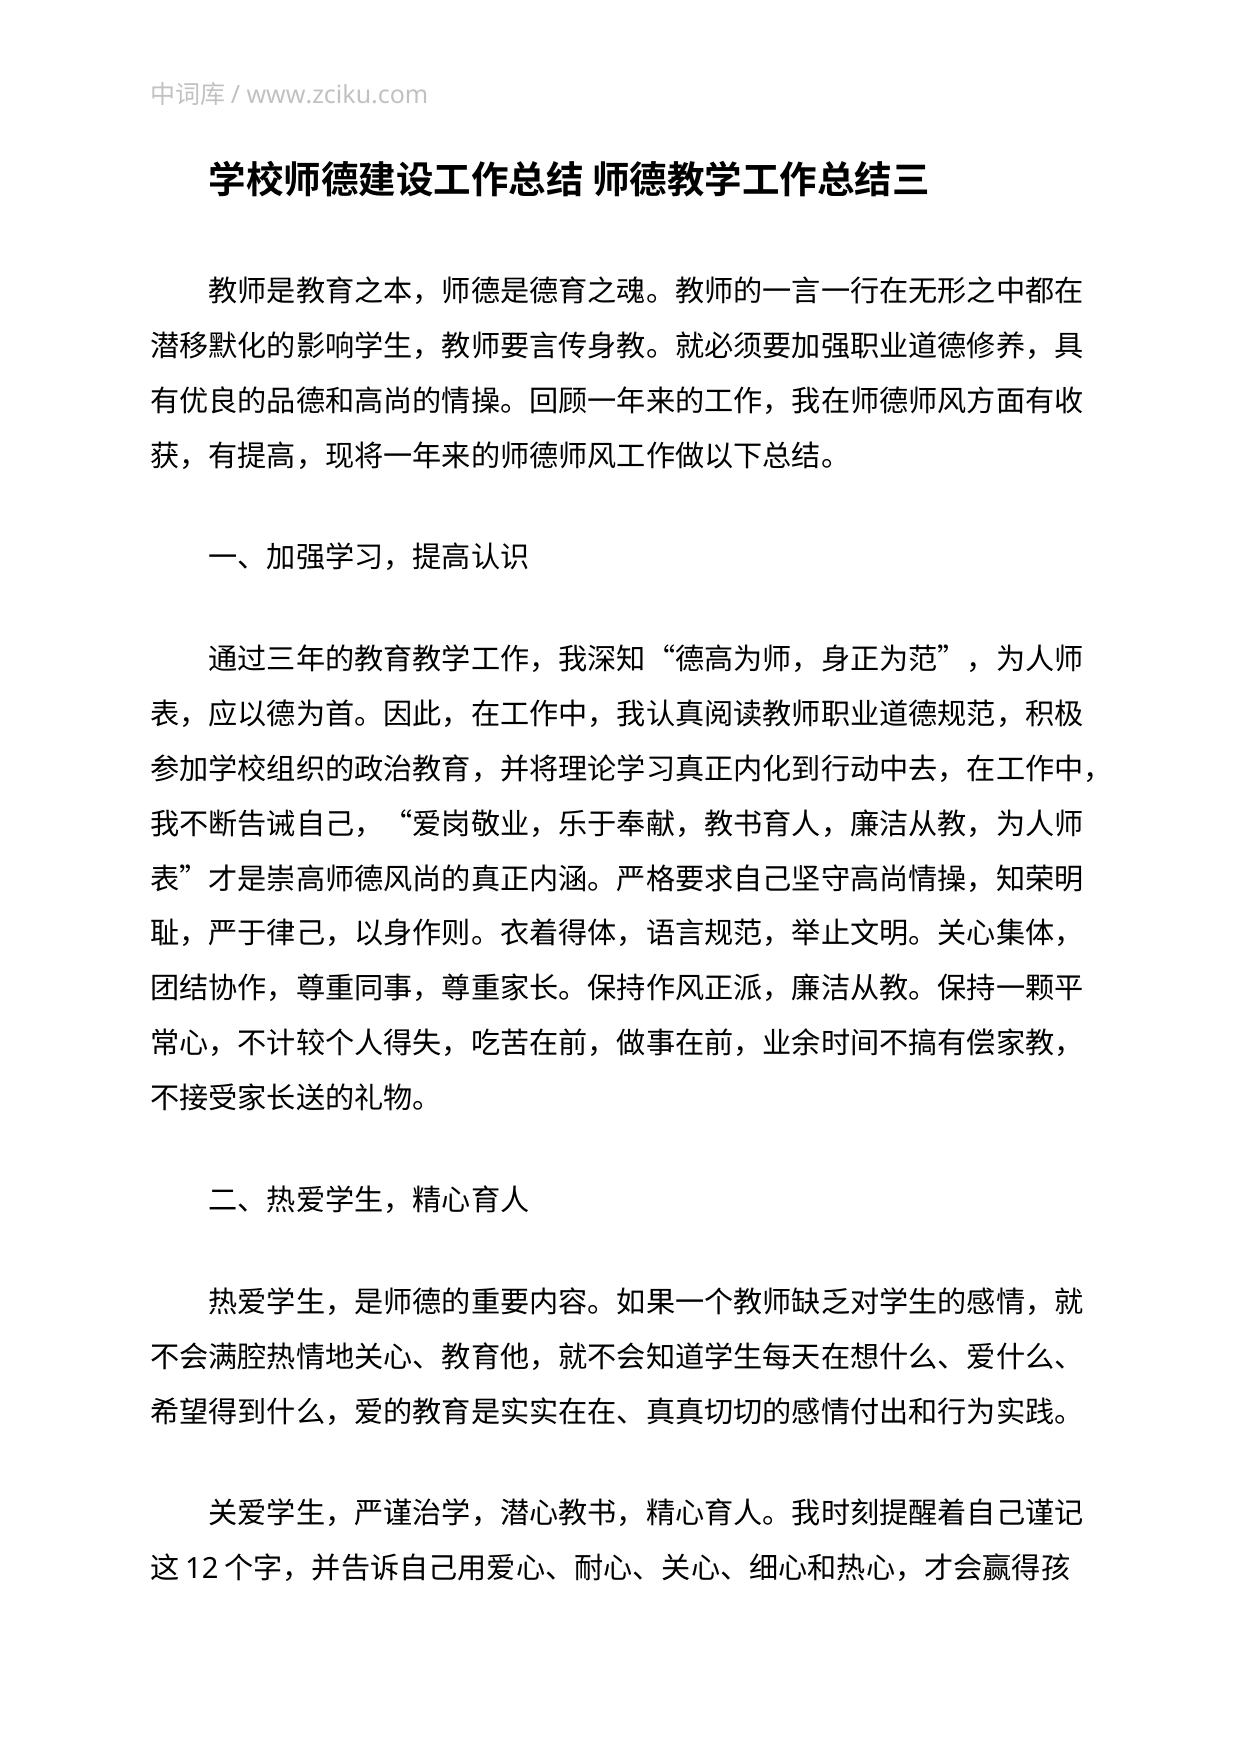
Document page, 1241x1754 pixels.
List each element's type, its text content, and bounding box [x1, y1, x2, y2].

text 一、加强学习，提高认识 [150, 534, 1090, 576]
text 二、热爱学生，精心育人 [150, 1177, 1090, 1219]
text 热爱学生，是师德的重要内容。如果一个教师缺乏对学生的感情，就不会满腔热情地关心、教育他，就不会知道学生每天在想什么、爱什么、希望得到什么，爱的教育是实实在在、真真切切的感情付出和行为实践。 [150, 1278, 1090, 1430]
text 学校师德建设工作总结 师德教学工作总结三 [150, 150, 1090, 204]
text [150, 1490, 1090, 1587]
text 教师是教育之本，师德是德育之魂。教师的一言一行在无形之中都在潜移默化的影响学生，教师要言传身教。就必须要加强职业道德修养，具有优良的品德和高尚的情操。回顾一年来的工作，我在师德师风方面有收获，有提高，现将一年来的师德师风工作做以下总结。 [150, 267, 1090, 474]
text 通过三年的教育教学工作，我深知“德高为师，身正为范”，为人师表，应以德为首。因此，在工作中，我认真阅读教师职业道德规范，积极参加学校组织的政治教育，并将理论学习真正内化到行动中去，在工作中，我不断告诫自己，“爱岗敬业，乐于奉献，教书育人，廉洁从教，为人师表”才是崇高师德风尚的真正内涵。严格要求自己坚守高尚情操，知荣明耻，严于律己，以身作则。衣着得体，语言规范，举止文明。关心集体，团结协作，尊重同事，尊重家长。保持作风正派，廉洁从教。保持一颗平常心，不计较个人得失，吃苦在前，做事在前，业余时间不搞有偿家教，不接受家长送的礼物。 [150, 636, 1090, 1117]
